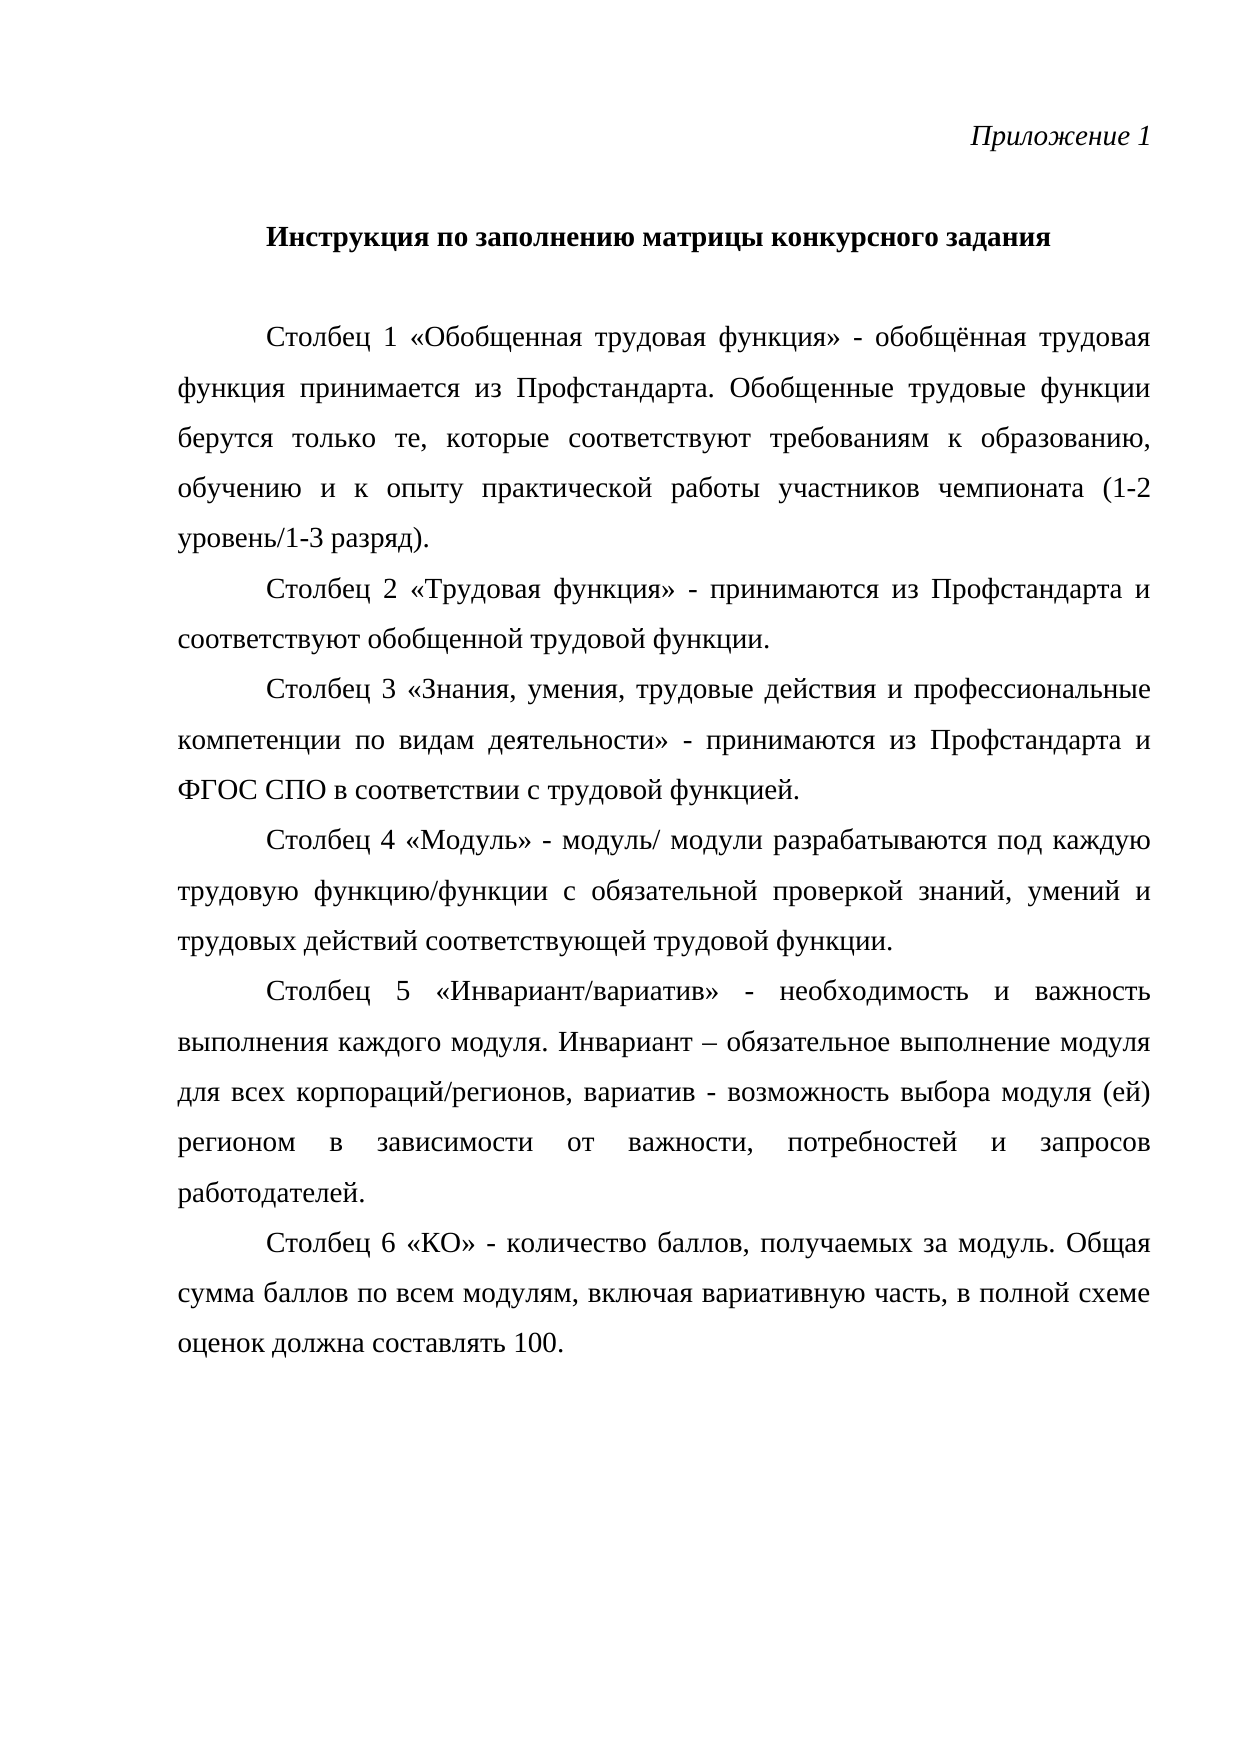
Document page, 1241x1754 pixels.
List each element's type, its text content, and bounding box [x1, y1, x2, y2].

text Столбец 1 «Обобщенная трудовая функция» - обобщённая трудовая функция принимается из Профстандарта. Обобщенные трудовые функции берутся только те, которые соответствуют требованиям к образованию, обучению и к опыту практической работы участников чемпионата (1-2 уровень/1-3 разряд). [177, 319, 1152, 554]
text Приложение 1 [177, 118, 1152, 152]
text Столбец 5 «Инвариант/вариатив» - необходимость и важность выполнения каждого модуля. Инвариант – обязательное выполнение модуля для всех корпораций/регионов, вариатив - возможность выбора модуля (ей) регионом в зависимости от важности, потребностей и запросов работодателей. [177, 973, 1152, 1208]
text Столбец 3 «Знания, умения, трудовые действия и профессиональные компетенции по видам деятельности» - принимаются из Профстандарта и ФГОС СПО в соответствии с трудовой функцией. [177, 672, 1152, 806]
text Инструкция по заполнению матрицы конкурсного задания [177, 219, 1152, 252]
text Столбец 4 «Модуль» - модуль/ модули разрабатываются под каждую трудовую функцию/функции с обязательной проверкой знаний, умений и трудовых действий соответствующей трудовой функции. [177, 822, 1152, 957]
text Столбец 6 «КО» - количество баллов, получаемых за модуль. Общая сумма баллов по всем модулям, включая вариативную часть, в полной схеме оценок должна составлять 100. [177, 1225, 1152, 1359]
text Столбец 2 «Трудовая функция» - принимаются из Профстандарта и соответствуют обобщенной трудовой функции. [177, 571, 1152, 655]
